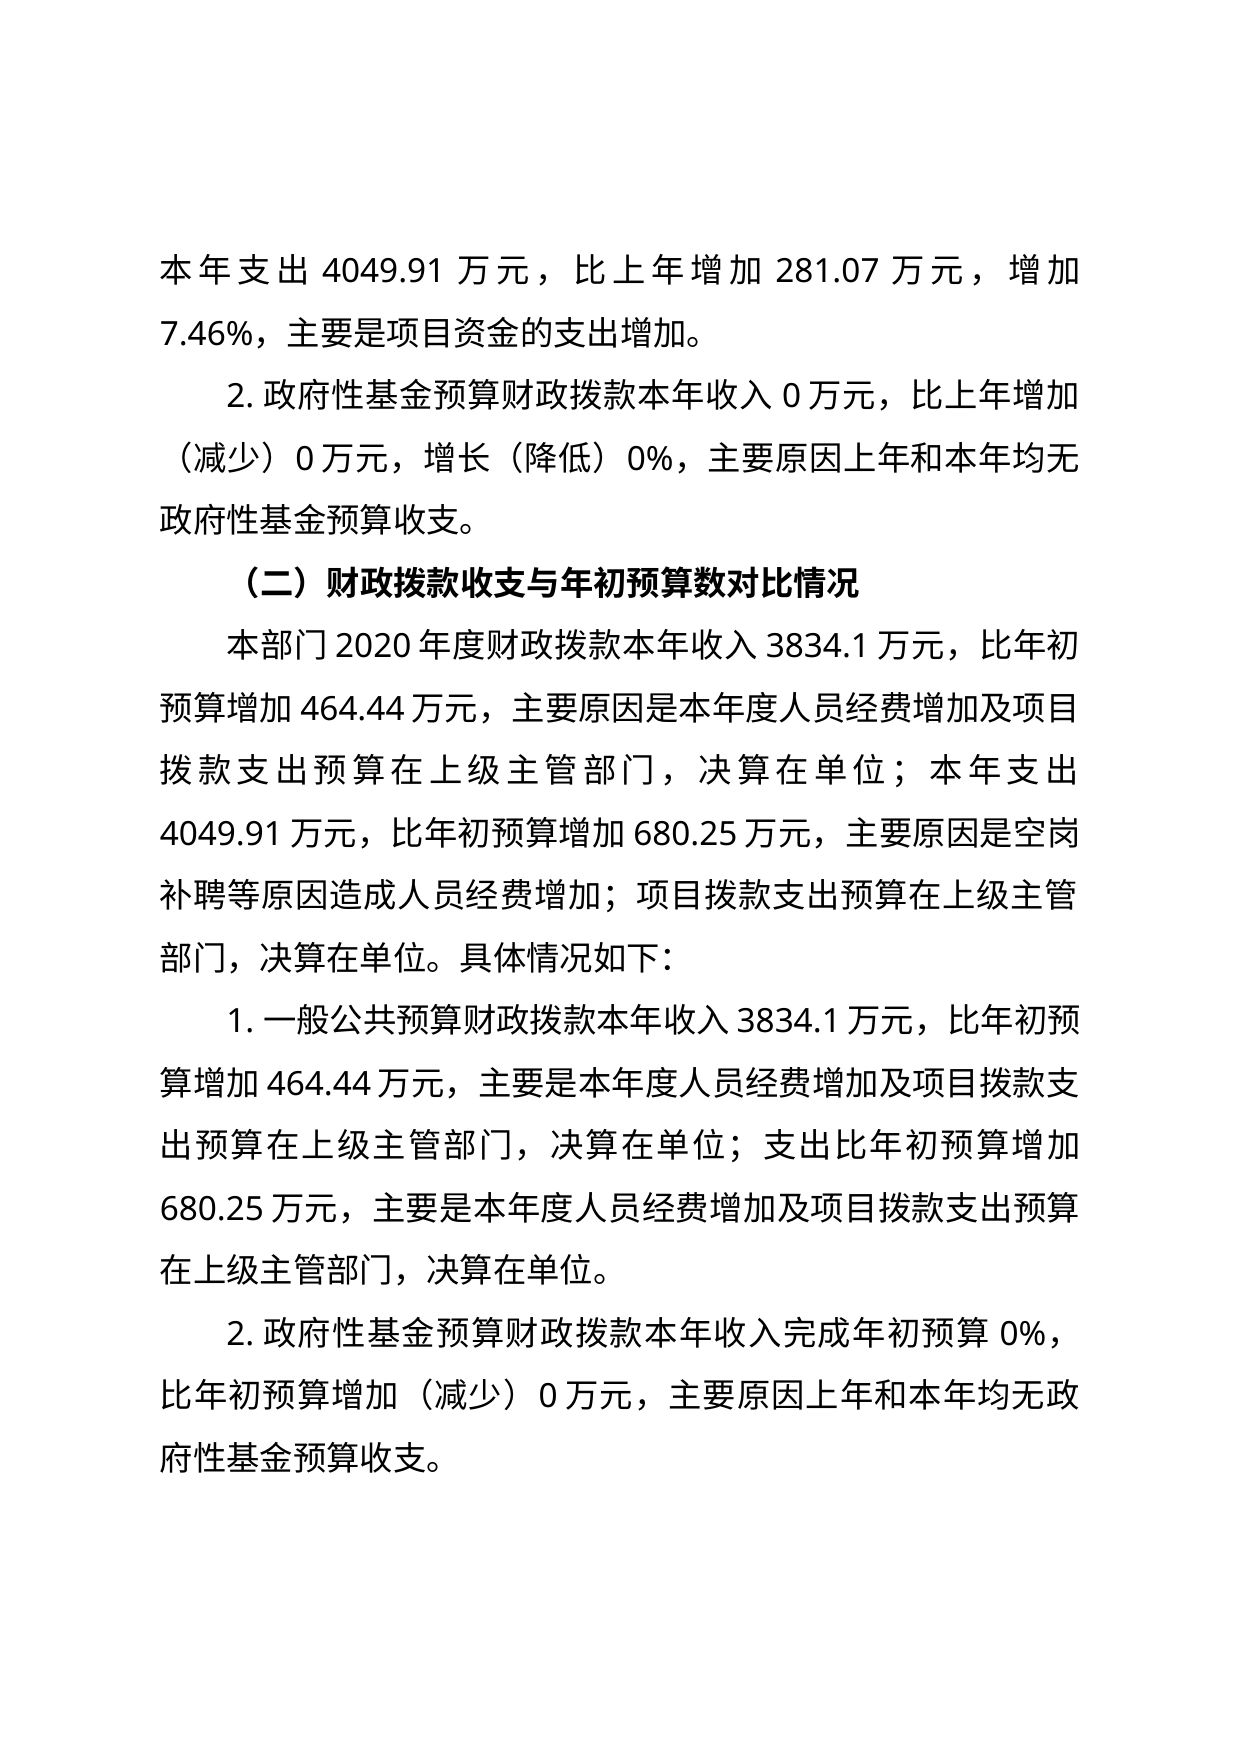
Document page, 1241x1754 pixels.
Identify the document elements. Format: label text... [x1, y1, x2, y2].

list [159, 233, 1081, 358]
text （二）财政拨款收支与年初预算数对比情况 [159, 545, 1081, 608]
list 一般公共预算财政拨款本年收入3834.1万元，比年初预算增加464.44万元，主要是本年度人员经费增加及项目拨款支出预算在上级主管部门，决算在单位；支出比年初预算增加680.25万元，主要是本年度人员经费增加及项目拨款支出预算在上级主管部门，决算在单位。 [159, 983, 1081, 1295]
text 本部门2020年度财政拨款本年收入3834.1万元，比年初预算增加464.44万元，主要原因是本年度人员经费增加及项目拨款支出预算在上级主管部门，决算在单位；本年支出4049.91万元，比年初预算增加680.25万元，主要原因是空岗补聘等原因造成人员经费增加；项目拨款支出预算在上级主管部门，决算在单位。具体情况如下： [159, 608, 1081, 983]
list 政府性基金预算财政拨款本年收入0万元，比上年增加（减少）0万元，增长（降低）0%，主要原因上年和本年均无政府性基金预算收支。 [159, 358, 1081, 545]
list 政府性基金预算财政拨款本年收入完成年初预算0%，比年初预算增加（减少）0万元，主要原因上年和本年均无政府性基金预算收支。 [159, 1295, 1081, 1483]
